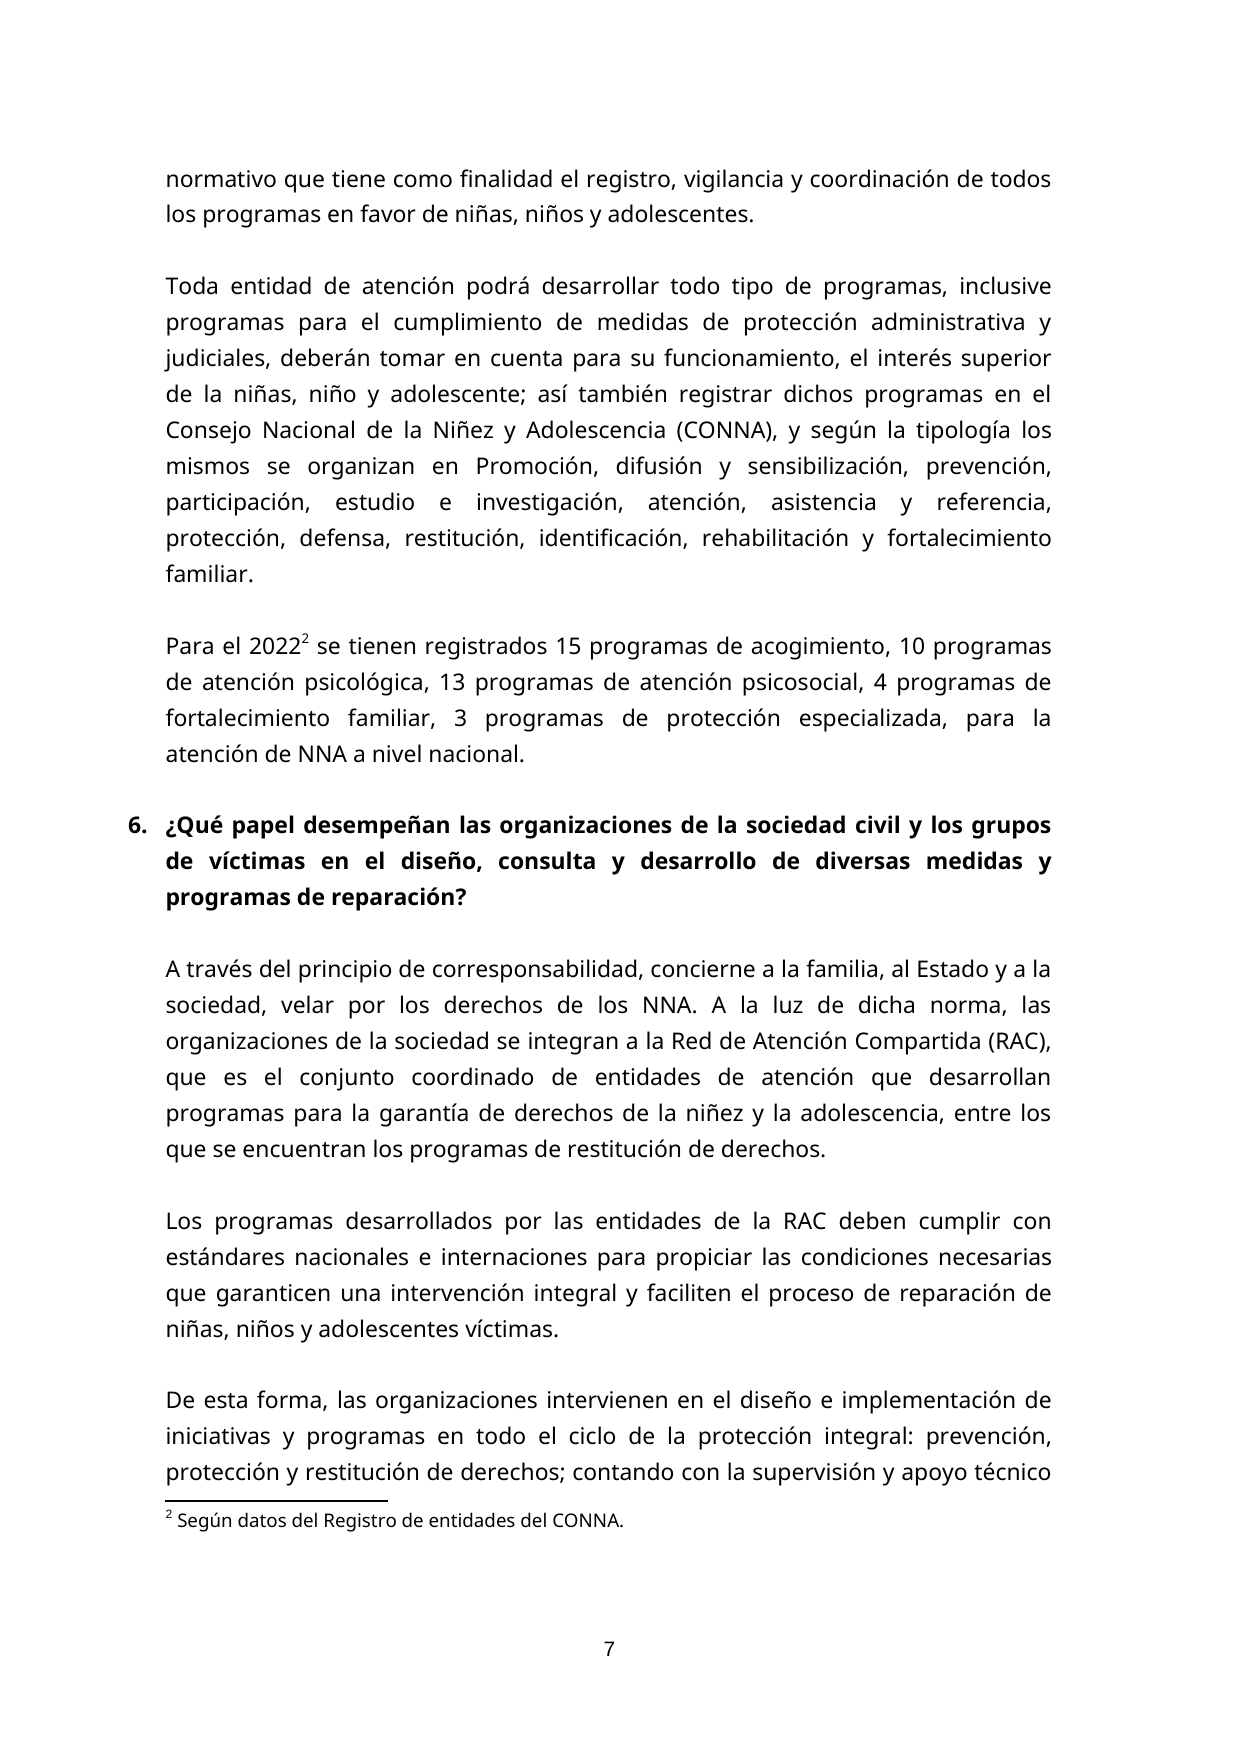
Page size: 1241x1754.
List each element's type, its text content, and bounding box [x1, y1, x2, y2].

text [165, 1384, 1053, 1487]
text Los programas desarrollados por las entidades de la RAC deben cumplir con estándares nacionales e internaciones para propiciar las condiciones necesarias que garanticen una intervención integral y faciliten el proceso de reparación de niñas, niños y adolescentes víctimas. [165, 1205, 1053, 1344]
text A través del principio de corresponsabilidad, concierne a la familia, al Estado y a la sociedad, velar por los derechos de los NNA. A la luz de dicha norma, las organizaciones de la sociedad se integran a la Red de Atención Compartida (RAC), que es el conjunto coordinado de entidades de atención que desarrollan programas para la garantía de derechos de la niñez y la adolescencia, entre los que se encuentran los programas de restitución de derechos. [165, 953, 1053, 1164]
text Toda entidad de atención podrá desarrollar todo tipo de programas, inclusive programas para el cumplimiento de medidas de protección administrativa y judiciales, deberán tomar en cuenta para su funcionamiento, el interés superior de la niñas, niño y adolescente; así también registrar dichos programas en el Consejo Nacional de la Niñez y Adolescencia (CONNA), y según la tipología los mismos se organizan en Promoción, difusión y sensibilización, prevención, participación, estudio e investigación, atención, asistencia y referencia, protección, defensa, restitución, identificación, rehabilitación y fortalecimiento familiar. [165, 270, 1053, 589]
list ¿Qué papel desempeñan las organizaciones de la sociedad civil y los grupos de víctimas en el diseño, consulta y desarrollo de diversas medidas y programas de reparación? [128, 809, 1053, 912]
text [165, 162, 1053, 230]
text Para el 2022 se tienen registrados 15 programas de acogimiento, 10 programas de atención psicológica, 13 programas de atención psicosocial, 4 programas de fortalecimiento familiar, 3 programas de protección especializada, para la atención de NNA a nivel nacional. [165, 630, 1053, 769]
